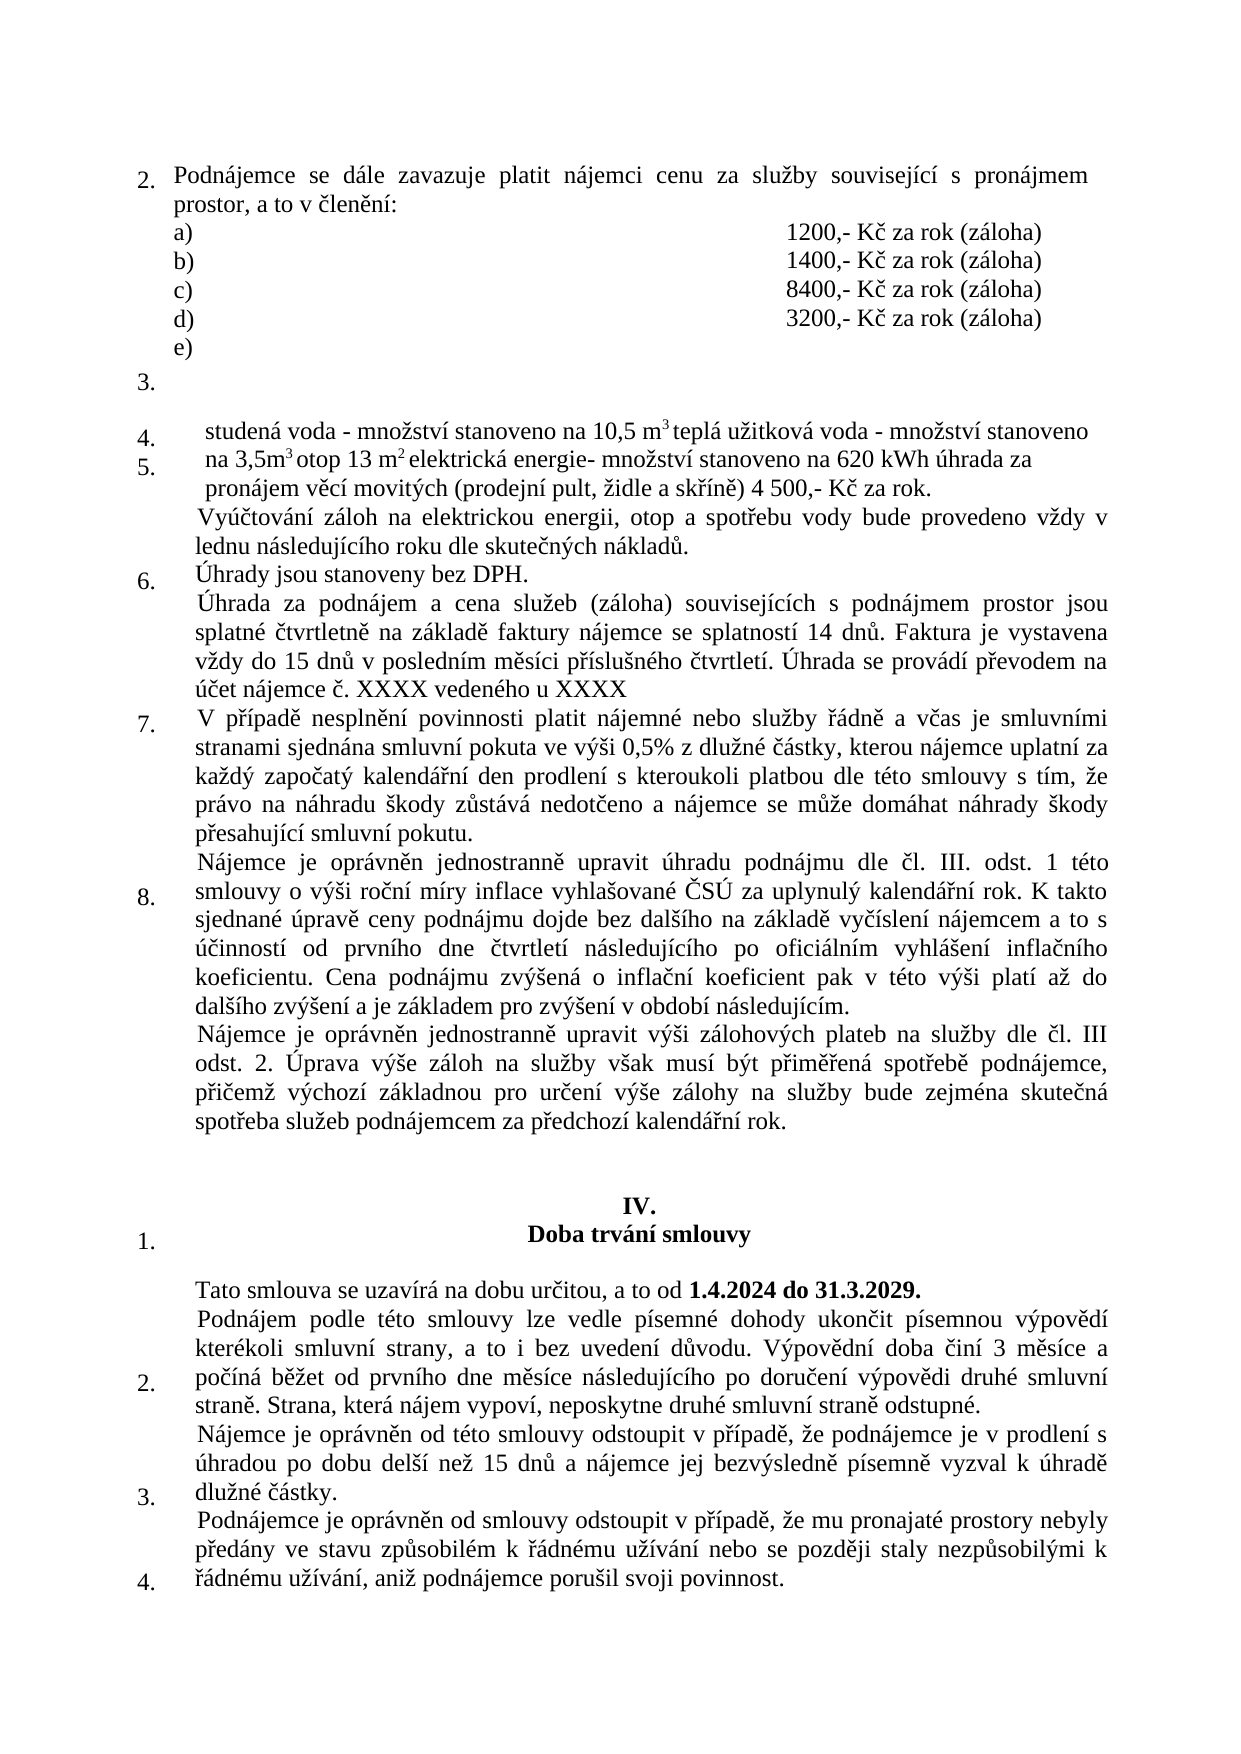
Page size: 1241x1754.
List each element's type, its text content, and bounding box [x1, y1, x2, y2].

text Vyúčtování záloh na elektrickou energii, otop a spotřebu vody bude provedeno vždy v lednu následujícího roku dle skutečných nákladů. [165, 502, 1109, 559]
text 2. [137, 1368, 170, 1397]
text Podnájemce je oprávněn od smlouvy odstoupit v případě, že mu pronajaté prostory nebyly předány ve stavu způsobilém k řádnému užívání nebo se později staly nezpůsobilými k řádnému užívání, aniž podnájemce porušil svoji povinnost. [165, 1505, 1109, 1592]
text 3. [137, 1482, 170, 1511]
text 6. [137, 566, 170, 595]
text Nájemce je oprávněn jednostranně upravit výši zálohových plateb na služby dle čl. III odst. 2. Úprava výše záloh na služby však musí být přiměřená spotřebě podnájemce, přičemž výchozí základnou pro určení výše zálohy na služby bude zejména skutečná spotřeba služeb podnájemcem za předchozí kalendářní rok. [165, 1019, 1109, 1134]
text 3. [137, 367, 170, 396]
text Nájemce je oprávněn od této smlouvy odstoupit v případě, že podnájemce je v prodlení s úhradou po dobu delší než 15 dnů a nájemce jej bezvýsledně písemně vyzval k úhradě dlužné částky. [165, 1419, 1109, 1505]
text IV. [140, 1191, 1109, 1219]
text 2. [137, 166, 170, 194]
text V případě nesplnění povinnosti platit nájemné nebo služby řádně a včas je smluvními stranami sjednána smluvní pokuta ve výši 0,5% z dlužné částky, kterou nájemce uplatní za každý započatý kalendářní den prodlení s kteroukoli platbou dle této smlouvy s tím, že právo na náhradu škody zůstává nedotčeno a nájemce se může domáhat náhrady škody přesahující smluvní pokutu. [165, 703, 1109, 847]
text 5. [137, 452, 170, 481]
text Úhrada za podnájem a cena služeb (záloha) souvisejících s podnájmem prostor jsou splatné čtvrtletně na základě faktury nájemce se splatností 14 dnů. Faktura je vystavena vždy do 15 dnů v posledním měsíci příslušného čtvrtletí. Úhrada se provádí převodem na účet nájemce č. XXXX vedeného u XXXX [165, 588, 1109, 703]
text Úhrady jsou stanoveny bez DPH. [140, 559, 1109, 588]
text studená voda - množství stanoveno na 10,5 m3 teplá užitková voda - množství stanoveno na 3,5m3 otop 13 m2 elektrická energie- množství stanoveno na 620 kWh úhrada za pronájem věcí movitých (prodejní pult, židle a skříně) 4 500,- Kč za rok. [205, 416, 1109, 502]
text Tato smlouva se uzavírá na dobu určitou, a to od 1.4.2024 do 31.3.2029. [140, 1275, 1109, 1304]
text 8. [137, 882, 170, 911]
text 1. [137, 1226, 170, 1255]
text 4. [137, 1567, 170, 1596]
text 4. [137, 423, 170, 452]
text Nájemce je oprávněn jednostranně upravit úhradu podnájmu dle čl. III. odst. 1 této smlouvy o výši roční míry inflace vyhlašované ČSÚ za uplynulý kalendářní rok. K takto sjednané úpravě ceny podnájmu dojde bez dalšího na základě vyčíslení nájemcem a to s účinností od prvního dne čtvrtletí následujícího po oficiálním vyhlášení inflačního koeficientu. Cena podnájmu zvýšená o inflační koeficient pak v této výši platí až do dalšího zvýšení a je základem pro zvýšení v období následujícím. [165, 847, 1109, 1019]
text Podnájem podle této smlouvy lze vedle písemné dohody ukončit písemnou výpovědí kterékoli smluvní strany, a to i bez uvedení důvodu. Výpovědní doba činí 3 měsíce a počíná běžet od prvního dne měsíce následujícího po doručení výpovědi druhé smluvní straně. Strana, která nájem vypoví, neposkytne druhé smluvní straně odstupné. [165, 1304, 1109, 1419]
text 7. [137, 709, 170, 738]
text Doba trvání smlouvy [140, 1219, 1109, 1248]
